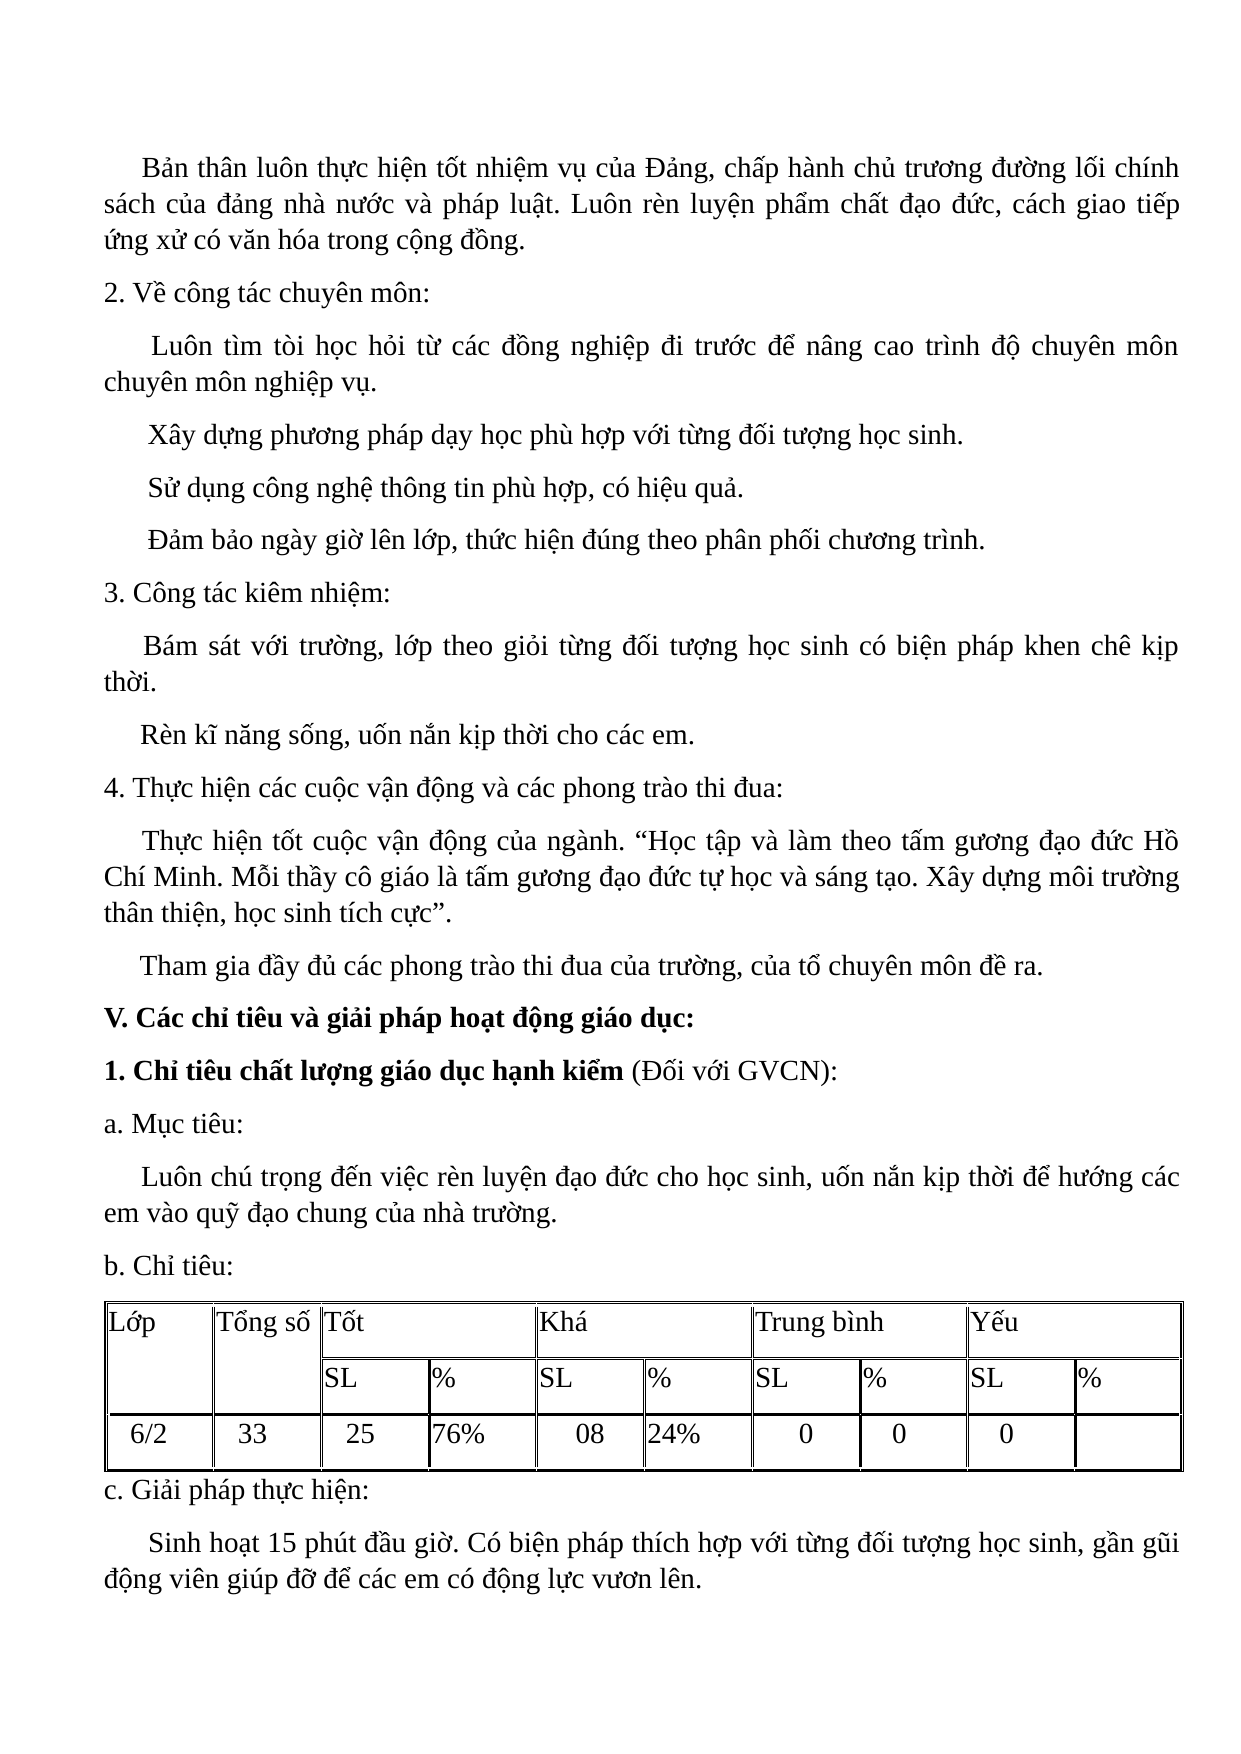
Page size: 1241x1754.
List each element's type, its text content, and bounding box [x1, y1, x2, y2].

text Sinh hoạt 15 phút đầu giờ. Có biện pháp thích hợp với từng đối tượng học sinh, gần gũi động viên giúp đỡ để các em có động lực vươn lên. [103, 1525, 1181, 1595]
text a. Mục tiêu: [103, 1106, 1181, 1140]
text Rèn kĩ năng sống, uốn nắn kịp thời cho các em. [103, 717, 1181, 751]
text Bám sát với trường, lớp theo giỏi từng đối tượng học sinh có biện pháp khen chê kịp thời. [103, 628, 1181, 698]
text b. Chỉ tiêu: [103, 1248, 1181, 1282]
text Đảm bảo ngày giờ lên lớp, thức hiện đúng theo phân phối chương trình. [103, 522, 1181, 556]
table_cell 08 [537, 1416, 645, 1469]
table_header Yếu [968, 1304, 1180, 1357]
text Xây dựng phương pháp dạy học phù hợp với từng đối tượng học sinh. [103, 417, 1181, 450]
table_cell SL [754, 1360, 859, 1413]
text Sử dụng công nghệ thông tin phù hợp, có hiệu quả. [103, 470, 1181, 503]
table_cell 0 [860, 1416, 968, 1469]
table_cell % [646, 1360, 751, 1413]
table_cell [1075, 1413, 1182, 1469]
table_cell 76% [429, 1416, 537, 1469]
table_cell 6/2 [106, 1413, 213, 1469]
table_header Khá [537, 1304, 752, 1357]
text Luôn tìm tòi học hỏi từ các đồng nghiệp đi trước để nâng cao trình độ chuyên môn chuyên môn nghiệp vụ. [103, 328, 1181, 398]
table_cell SL [323, 1360, 428, 1413]
text 3. Công tác kiêm nhiệm: [103, 575, 1181, 609]
table_cell % [431, 1360, 535, 1413]
table_cell SL [538, 1360, 643, 1413]
table_header Tổng số [214, 1304, 321, 1413]
table_cell SL [969, 1360, 1074, 1413]
text V. Các chỉ tiêu và giải pháp hoạt động giáo dục: [103, 1001, 1181, 1034]
table_cell 33 [214, 1416, 321, 1469]
text Luôn chú trọng đến việc rèn luyện đạo đức cho học sinh, uốn nắn kịp thời để hướng các em vào quỹ đạo chung của nhà trường. [103, 1159, 1181, 1229]
text c. Giải pháp thực hiện: [103, 1472, 1181, 1506]
table_header Tốt [321, 1304, 537, 1357]
text 4. Thực hiện các cuộc vận động và các phong trào thi đua: [103, 770, 1181, 803]
text Thực hiện tốt cuộc vận động của ngành. “Học tập và làm theo tấm gương đạo đức Hồ Chí Minh. Mỗi thầy cô giáo là tấm gương đạo đức tự học và sáng tạo. Xây dựng môi trường thân thiện, học sinh tích cực”. [103, 823, 1181, 928]
table_cell % [1075, 1357, 1182, 1413]
text 2. Về công tác chuyên môn: [103, 275, 1181, 309]
table_header Lớp [108, 1304, 213, 1413]
table_cell 25 [321, 1416, 429, 1469]
table_cell % [862, 1360, 966, 1413]
text Tham gia đầy đủ các phong trào thi đua của trường, của tổ chuyên môn đề ra. [103, 948, 1181, 981]
table_cell 0 [753, 1416, 860, 1469]
text Bản thân luôn thực hiện tốt nhiệm vụ của Đảng, chấp hành chủ trương đường lối chính sách của đảng nhà nước và pháp luật. Luôn rèn luyện phẩm chất đạo đức, cách giao tiếp ứng xử có văn hóa trong cộng đồng. [103, 150, 1181, 256]
text 1. Chỉ tiêu chất lượng giáo dục hạnh kiểm (Đối với GVCN): [103, 1053, 1181, 1087]
table_cell 0 [968, 1416, 1075, 1469]
table_header Trung bình [753, 1304, 968, 1357]
table_cell 24% [645, 1416, 752, 1469]
